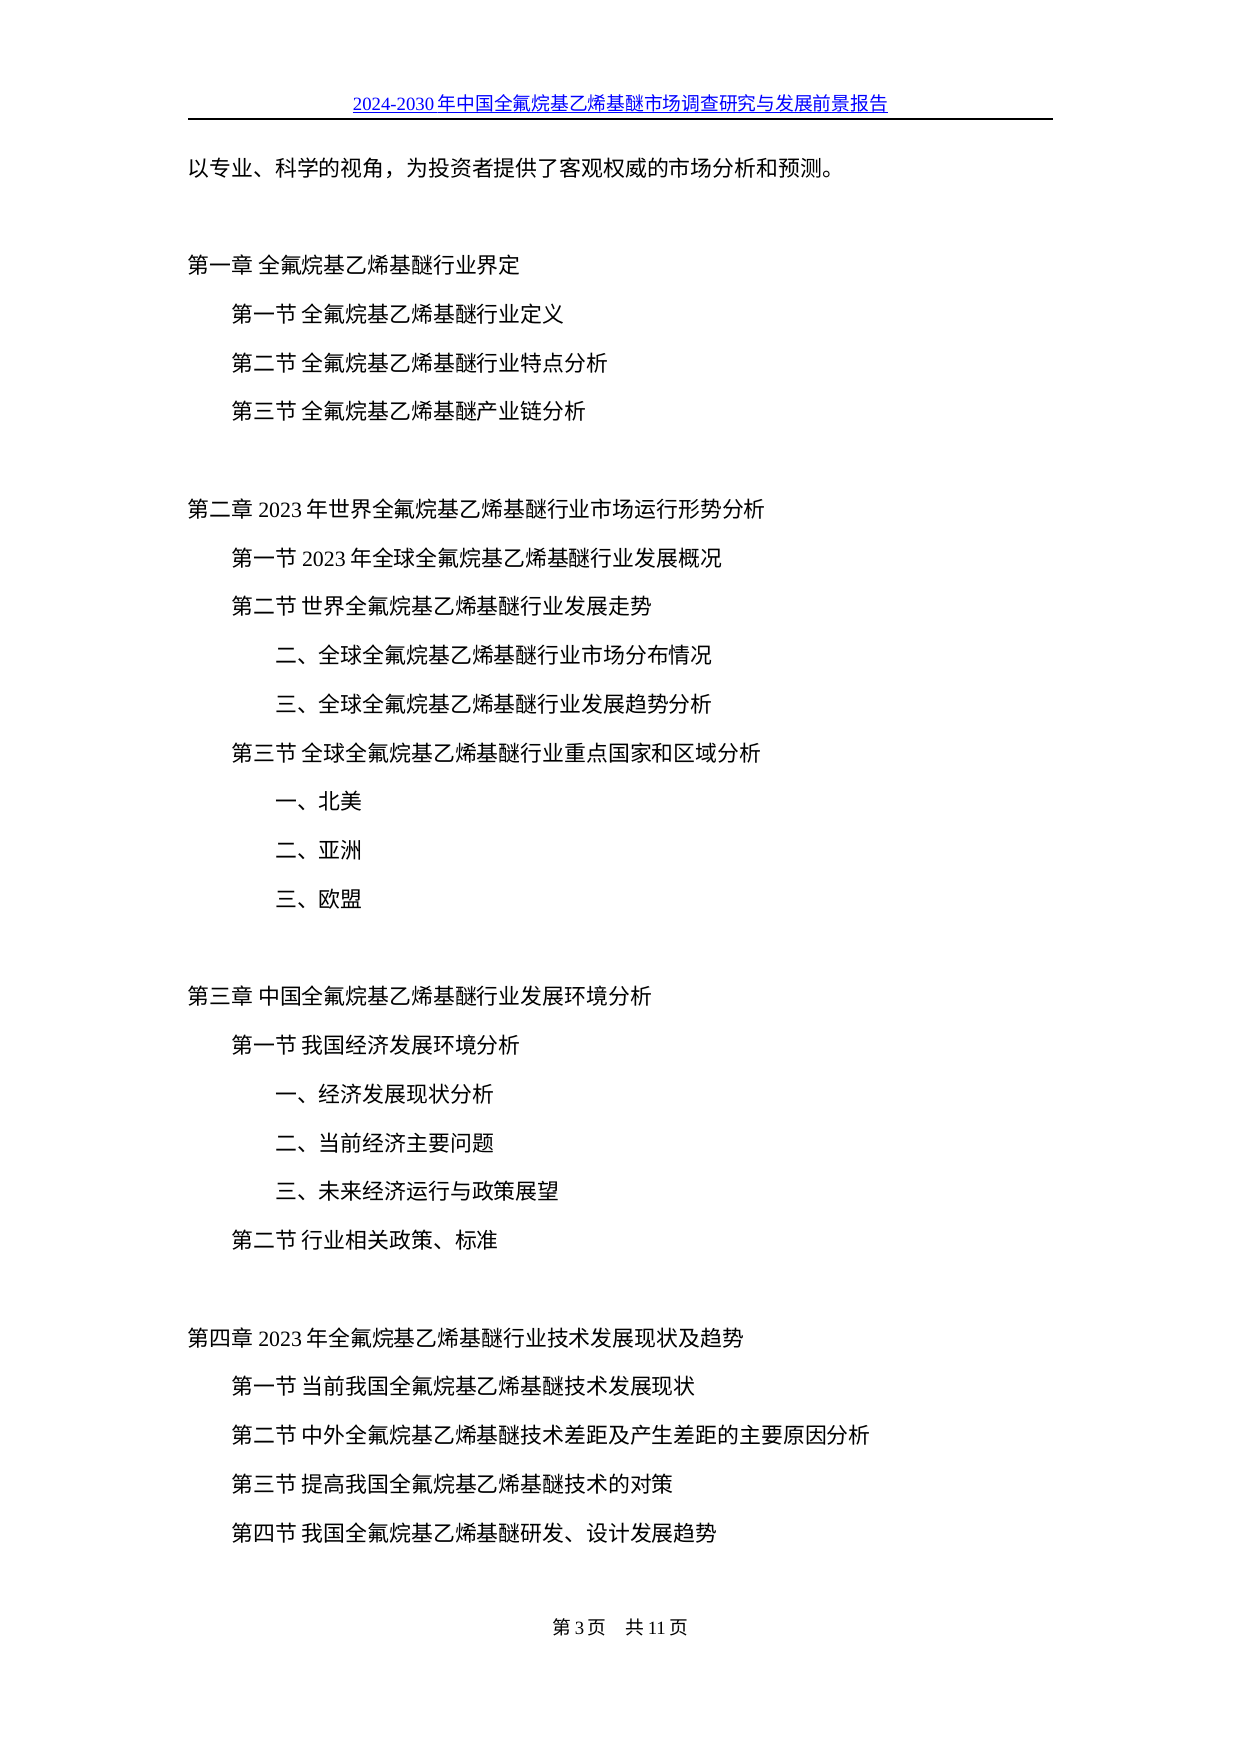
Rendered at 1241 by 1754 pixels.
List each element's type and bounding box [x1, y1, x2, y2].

text [187, 150, 1053, 1548]
